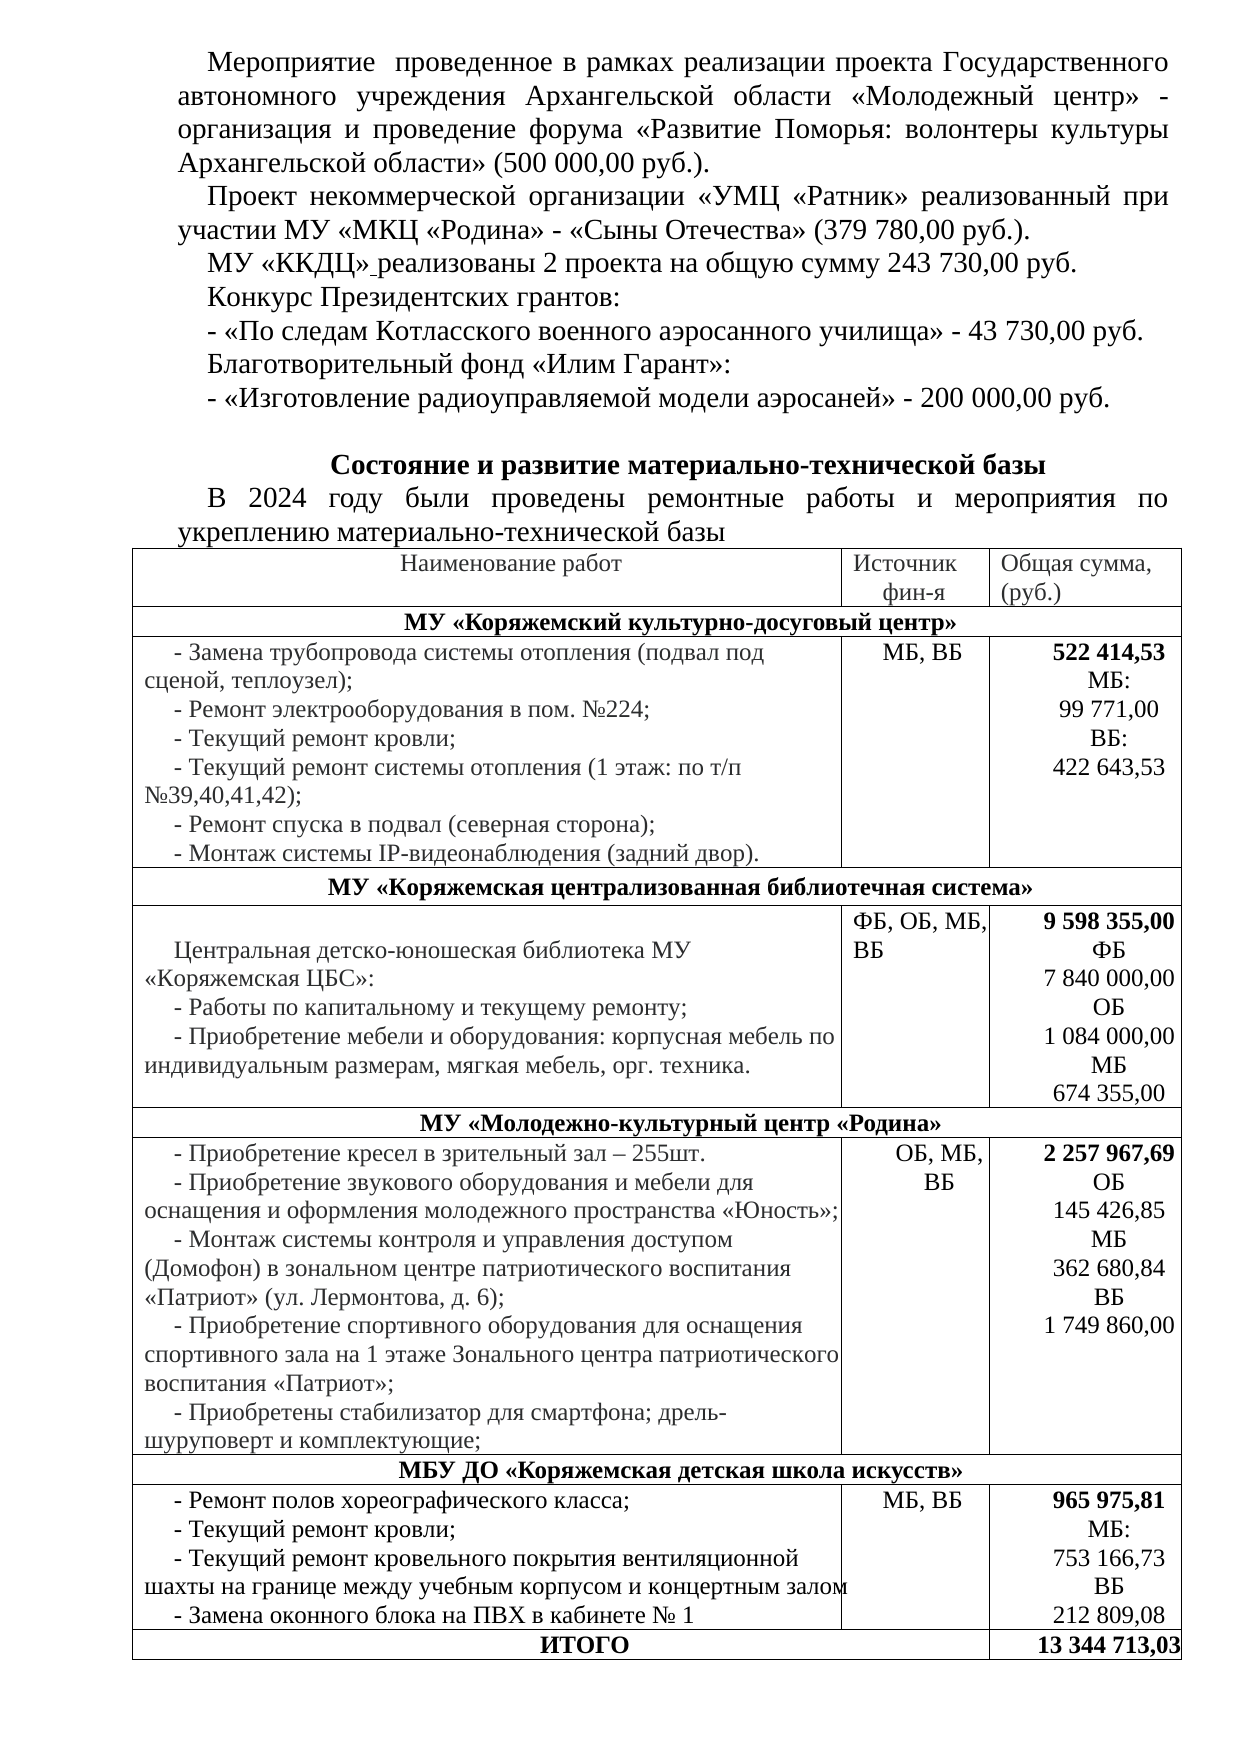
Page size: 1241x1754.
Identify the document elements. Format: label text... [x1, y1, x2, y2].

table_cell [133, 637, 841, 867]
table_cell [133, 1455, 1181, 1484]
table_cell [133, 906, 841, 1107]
text - «По следам Котласского военного аэросанного училища» - 43 730,00 руб. [177, 313, 1169, 346]
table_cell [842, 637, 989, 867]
text Состояние и развитие материально-технической базы [177, 447, 1169, 480]
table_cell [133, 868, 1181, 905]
text МУ «ККДЦ» реализованы 2 проекта на общую сумму 243 730,00 руб. [177, 246, 1169, 279]
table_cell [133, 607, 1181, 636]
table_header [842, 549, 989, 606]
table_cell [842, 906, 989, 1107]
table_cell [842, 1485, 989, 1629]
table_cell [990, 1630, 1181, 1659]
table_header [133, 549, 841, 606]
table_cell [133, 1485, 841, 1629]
text Проект некоммерческой организации «УМЦ «Ратник» реализованный при участии МУ «МКЦ «Родина» - «Сыны Отечества» (379 780,00 руб.). [177, 178, 1169, 246]
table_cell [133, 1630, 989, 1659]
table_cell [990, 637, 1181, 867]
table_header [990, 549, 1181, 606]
text Благотворительный фонд «Илим Гарант»: [177, 346, 1169, 380]
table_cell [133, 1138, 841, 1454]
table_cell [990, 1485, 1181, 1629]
text В 2024 году были проведены ремонтные работы и мероприятия по укреплению материально-технической базы [177, 480, 1169, 547]
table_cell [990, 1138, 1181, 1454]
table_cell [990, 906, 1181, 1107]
text Мероприятие проведенное в рамках реализации проекта Государственного автономного учреждения Архангельской области «Молодежный центр» - организация и проведение форума «Развитие Поморья: волонтеры культуры Архангельской области» (500 000,00 руб.). [177, 44, 1169, 178]
text Конкурс Президентских грантов: [177, 279, 1169, 313]
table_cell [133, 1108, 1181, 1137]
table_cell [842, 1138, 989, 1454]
text - «Изготовление радиоуправляемой модели аэросаней» - 200 000,00 руб. [177, 380, 1169, 413]
